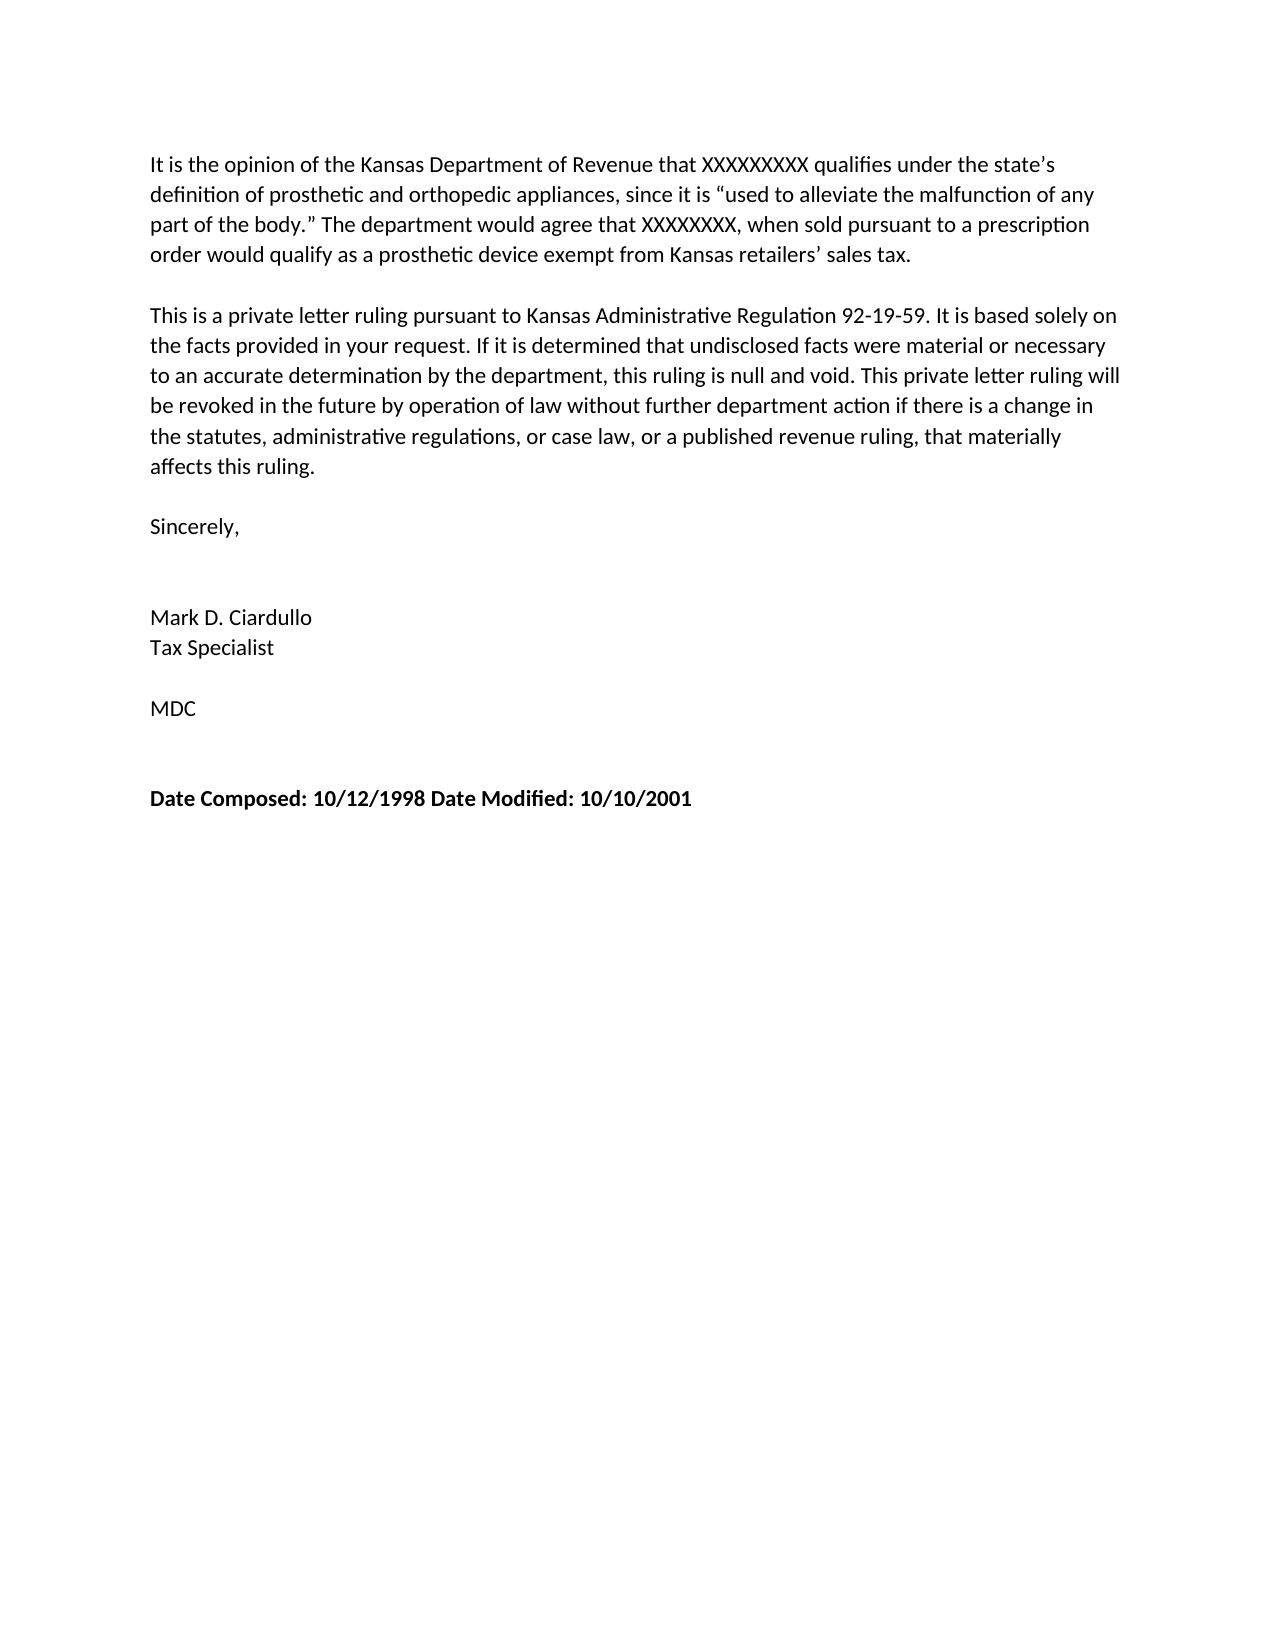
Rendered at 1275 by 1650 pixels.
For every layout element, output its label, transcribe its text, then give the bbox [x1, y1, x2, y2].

text It is the opinion of the Kansas Department of Revenue that XXXXXXXXX qualifies under the state’s definition of prosthetic and orthopedic appliances, since it is “used to alleviate the malfunction of any part of the body.” The department would agree that XXXXXXXX, when sold pursuant to a prescription order would qualify as a prosthetic device exempt from Kansas retailers’ sales tax. This is a private letter ruling pursuant to Kansas Administrative Regulation 92-19-59. It is based solely on the facts provided in your request. If it is determined that undisclosed facts were material or necessary to an accurate determination by the department, this ruling is null and void. This private letter ruling will be revoked in the future by operation of law without further department action if there is a change in the statutes, administrative regulations, or case law, or a published revenue ruling, that materially affects this ruling. Sincerely, Mark D. Ciardullo Tax Specialist MDC Date Composed: 10/12/1998 Date Modified: 10/10/2001 [150, 150, 1125, 812]
